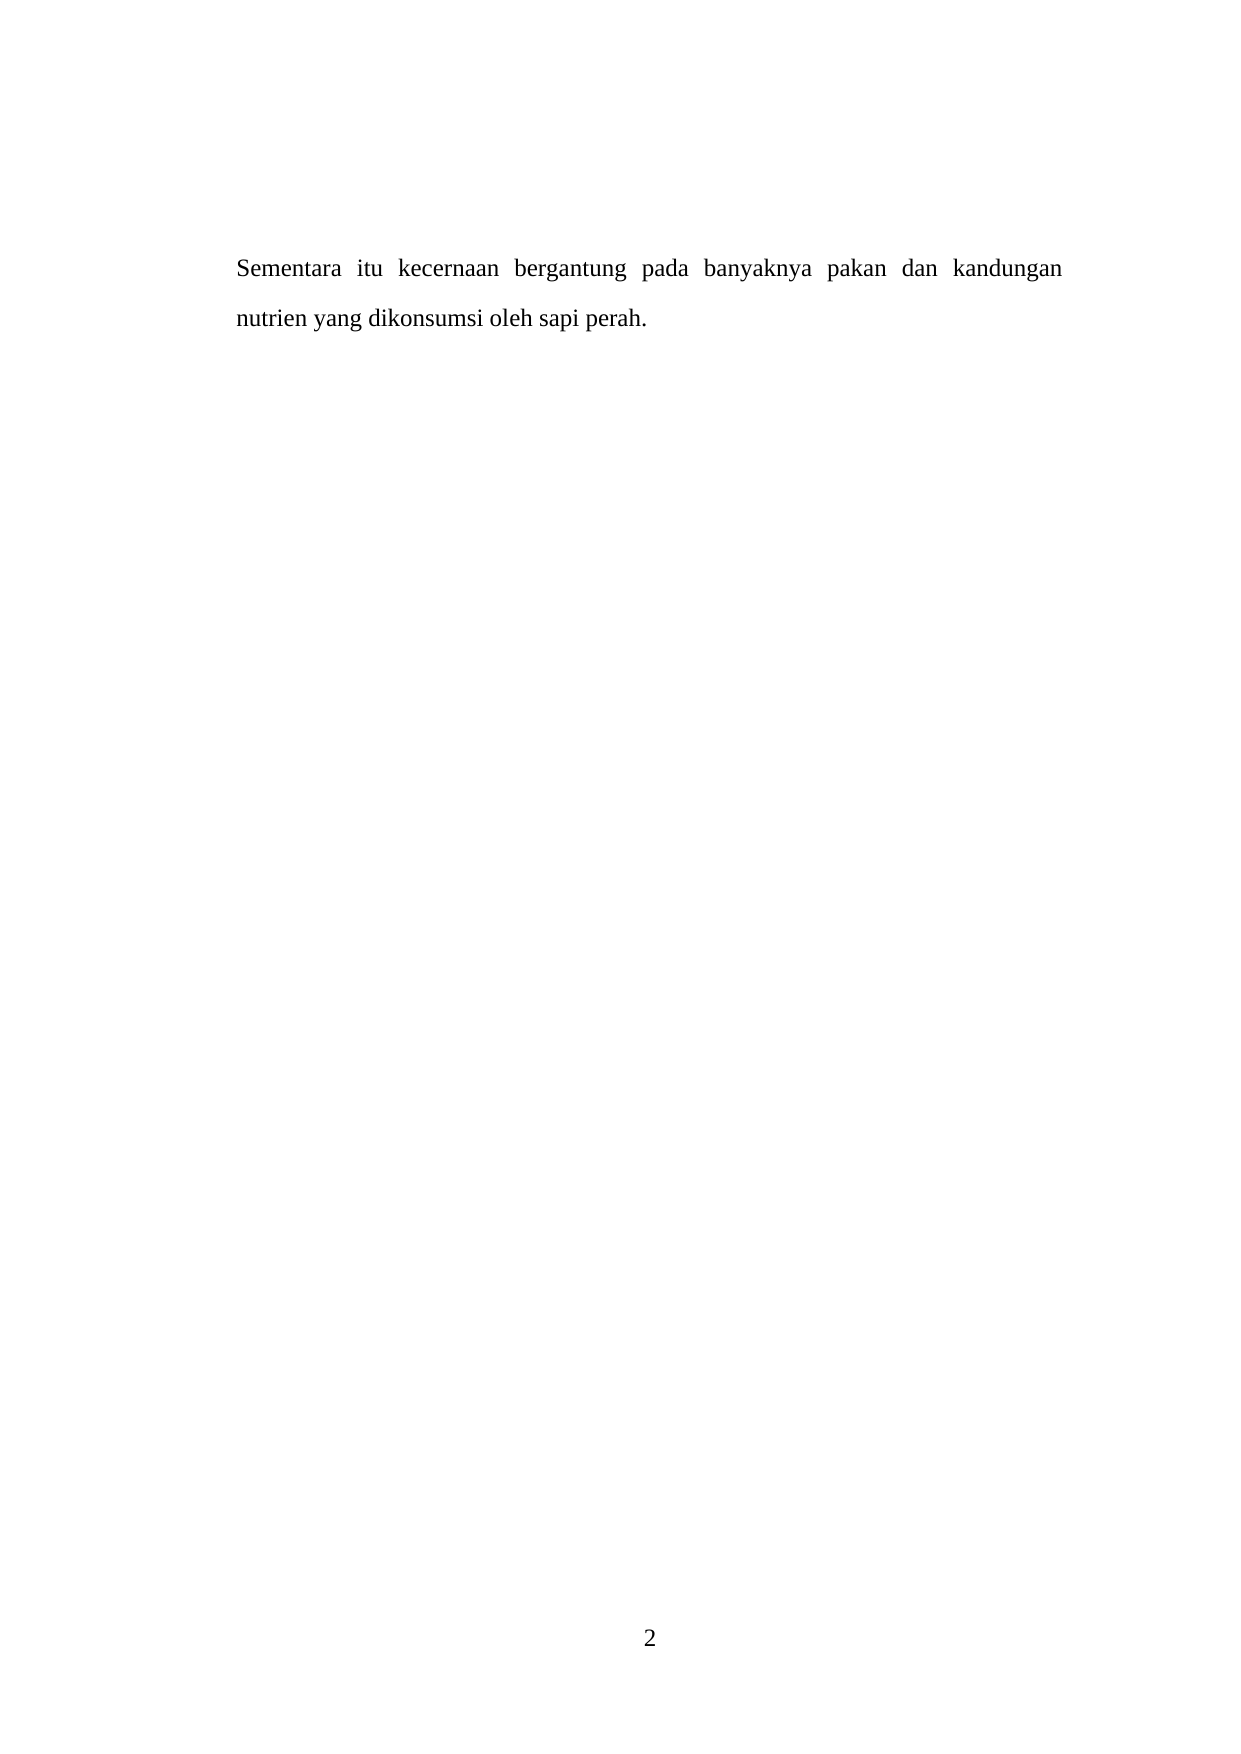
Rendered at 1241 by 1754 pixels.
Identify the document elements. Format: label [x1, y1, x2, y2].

text [236, 236, 1063, 336]
